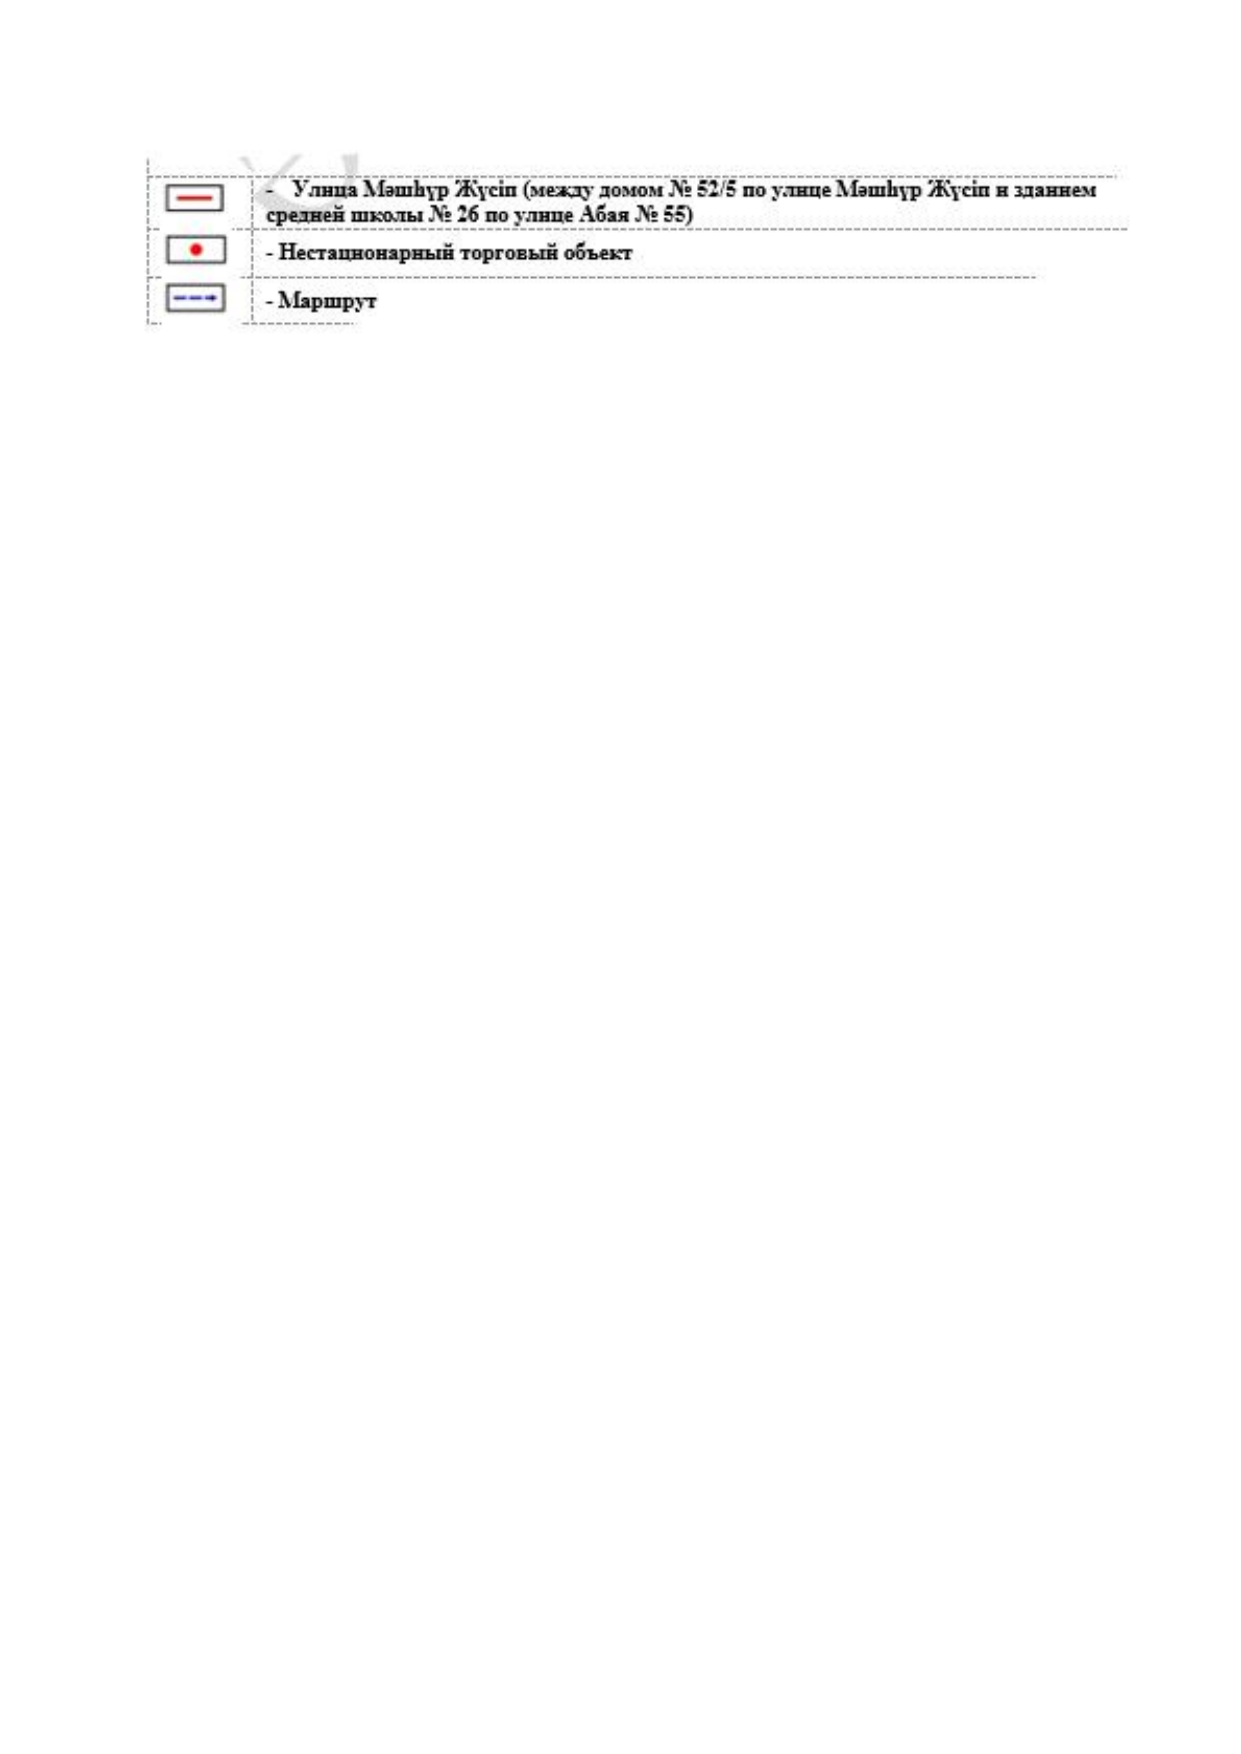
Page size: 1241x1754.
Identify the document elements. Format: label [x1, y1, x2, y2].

picture [112, 150, 1134, 342]
